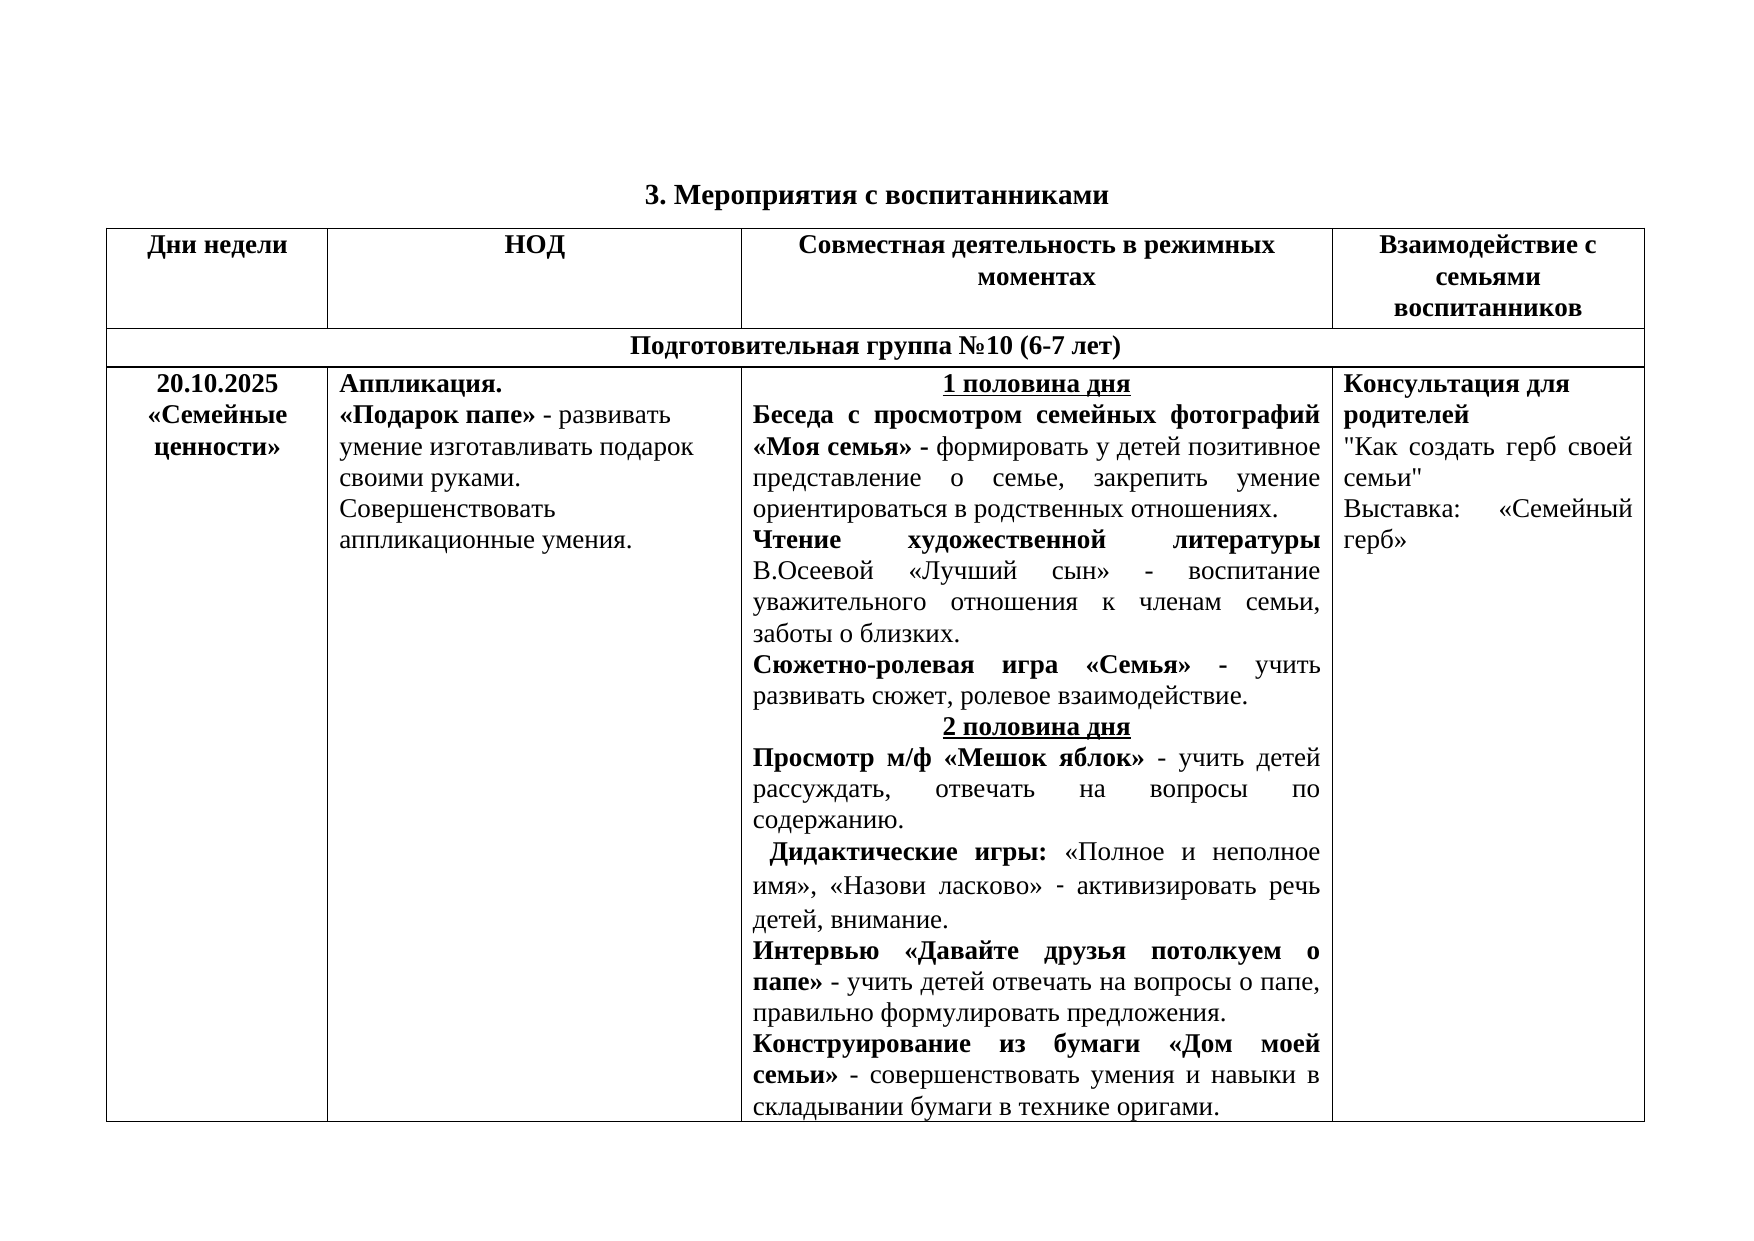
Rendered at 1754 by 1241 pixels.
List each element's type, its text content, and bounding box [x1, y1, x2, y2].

table_header Взаимодействие с семьями воспитанников [1333, 229, 1644, 328]
table_header Дни недели [107, 229, 327, 328]
table_cell 1 половина дня Беседа с просмотром семейных фотографий «Моя семья» - формировать у детей позитивное представление о семье, закрепить умение ориентироваться в родственных отношениях. Чтение художественной литературы В.Осеевой «Лучший сын» - воспитание уважительного отношения к членам семьи, заботы о близких. Сюжетно-ролевая игра «Семья» - учить развивать сюжет, ролевое взаимодействие. 2 половина дня Просмотр м/ф «Мешок яблок» - учить детей рассуждать, отвечать на вопросы по содержанию. Дидактические игры: «Полное и неполное имя», «Назови ласково» - активизировать речь детей, внимание. Интервью «Давайте друзья потолкуем о папе» - учить детей отвечать на вопросы о папе, правильно формулировать предложения. Конструирование из бумаги «Дом моей семьи» - совершенствовать умения и навыки в складывании бумаги в технике оригами. [742, 368, 1332, 1121]
table_cell Консультация для родителей "Как создать герб своей семьи" Выставка: «Семейный герб» [1333, 368, 1644, 1121]
text 3. Мероприятия с воспитанниками [118, 177, 1636, 211]
table_cell Аппликация. «Подарок папе» - развивать умение изготавливать подарок своими руками. Совершенствовать аппликационные умения. [328, 368, 741, 1121]
table_header Совместная деятельность в режимных моментах [742, 229, 1332, 328]
table_header НОД [328, 229, 741, 328]
table_cell 20.10.2025 «Семейные ценности» [107, 368, 327, 1121]
table_cell Подготовительная группа №10 (6-7 лет) [107, 329, 1644, 366]
